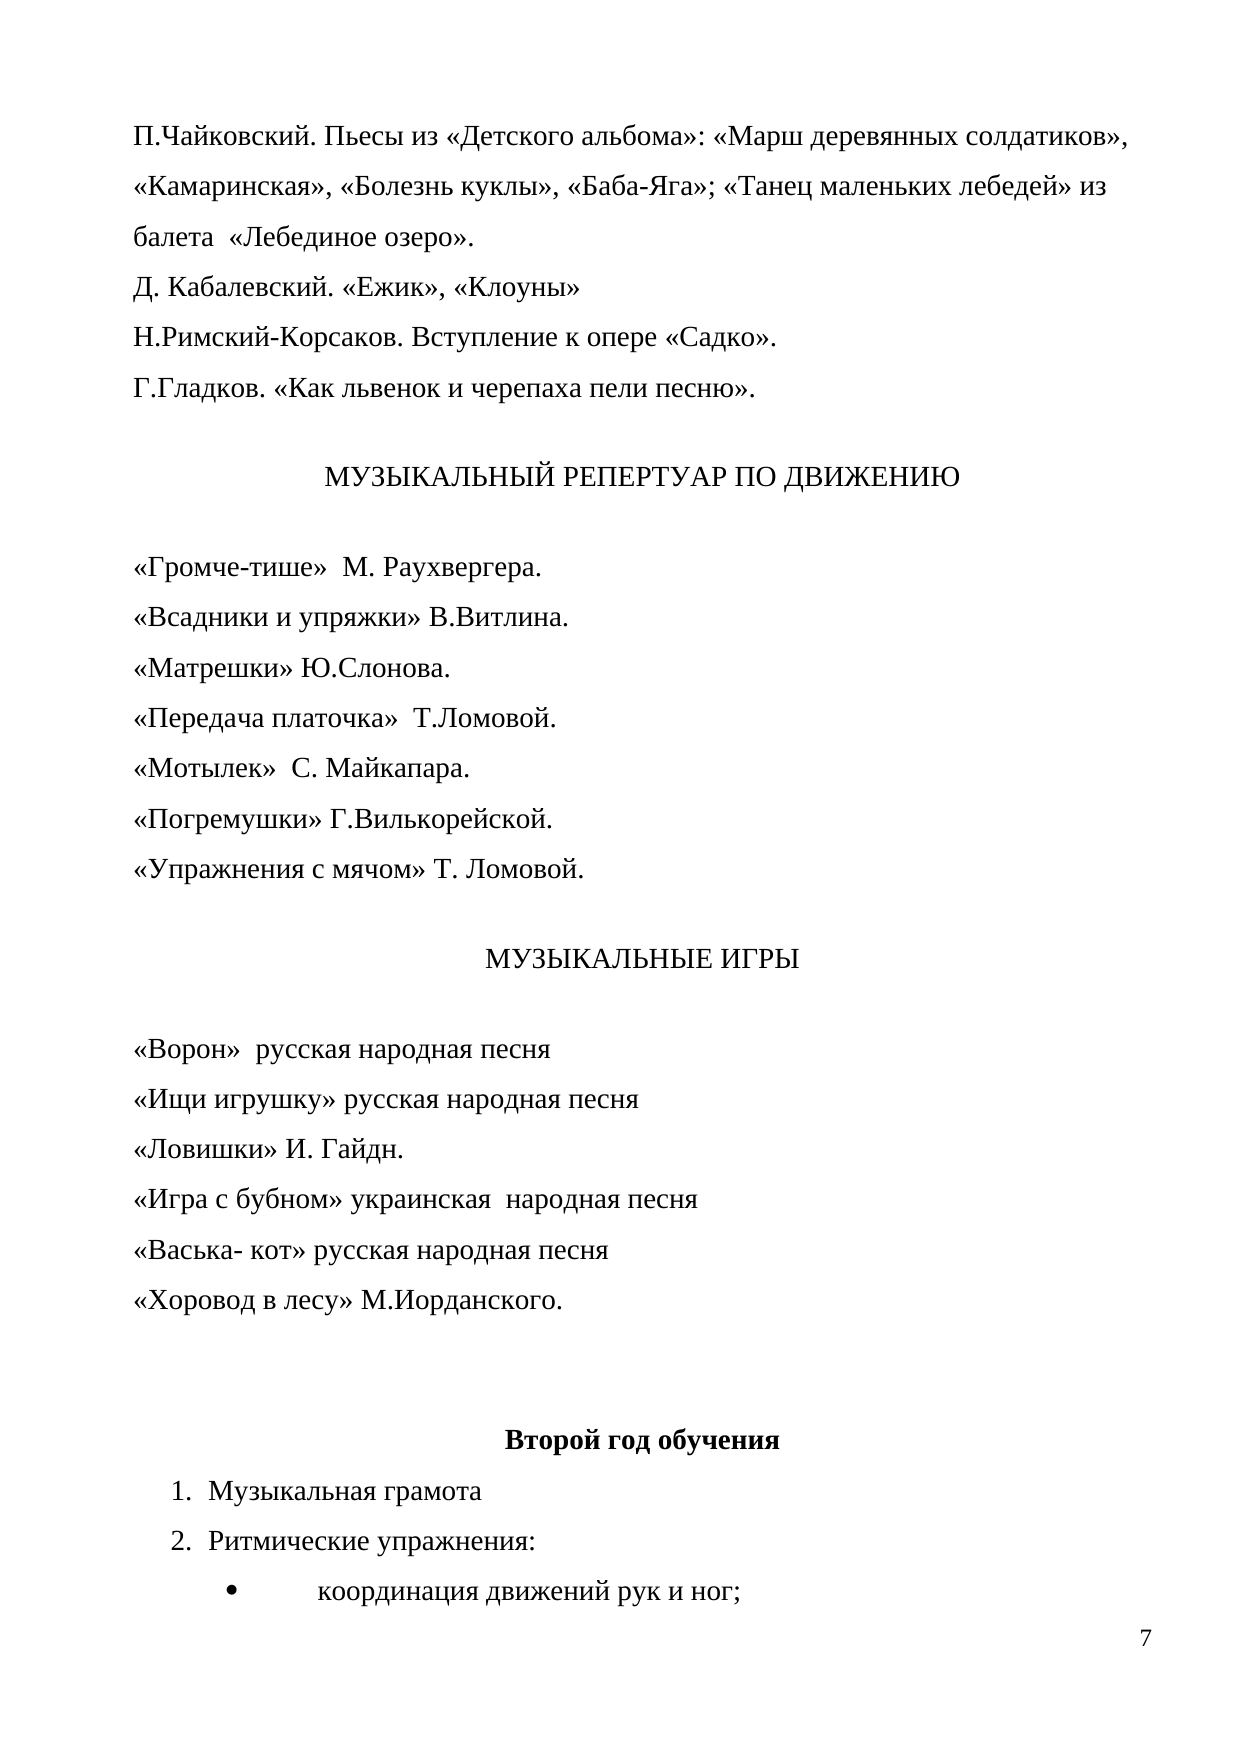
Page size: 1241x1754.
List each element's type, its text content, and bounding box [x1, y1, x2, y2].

text «Всадники и упряжки» В.Витлина. [133, 599, 1152, 633]
list Ритмические упражнения: [170, 1523, 1152, 1557]
text МУЗЫКАЛЬНЫЙ РЕПЕРТУАР ПО ДВИЖЕНИЮ [133, 459, 1152, 493]
list координация движений рук и ног; [227, 1573, 1152, 1607]
text «Громче-тише» М. Раухвергера. [133, 549, 1152, 583]
text «Упражнения с мячом» Т. Ломовой. [133, 851, 1152, 885]
text «Ловишки» И. Гайдн. [133, 1131, 1152, 1165]
text «Мотылек» С. Майкапара. [133, 751, 1152, 784]
text «Ворон» русская народная песня [133, 1031, 1152, 1064]
text «Матрешки» Ю.Слонова. [133, 650, 1152, 683]
text «Васька- кот» русская народная песня [133, 1232, 1152, 1266]
text Н.Римский-Корсаков. Вступление к опере «Садко». [133, 319, 1152, 353]
text «Погремушки» Г.Вилькорейской. [133, 801, 1152, 834]
text Г.Гладков. «Как львенок и черепаха пели песню». [133, 370, 1152, 403]
text «Хоровод в лесу» М.Иорданского. [133, 1282, 1152, 1316]
text «Ищи игрушку» русская народная песня [133, 1081, 1152, 1114]
text МУЗЫКАЛЬНЫЕ ИГРЫ [133, 941, 1152, 974]
text «Передача платочка» Т.Ломовой. [133, 700, 1152, 734]
text П.Чайковский. Пьесы из «Детского альбома»: «Марш деревянных солдатиков», «Камаринская», «Болезнь куклы», «Баба-Яга»; «Танец маленьких лебедей» из балета «Лебединое озеро». [133, 118, 1152, 252]
text Второй год обучения [133, 1422, 1152, 1456]
text «Игра с бубном» украинская народная песня [133, 1182, 1152, 1215]
list Музыкальная грамота [170, 1473, 1152, 1506]
text Д. Кабалевский. «Ежик», «Клоуны» [133, 269, 1152, 303]
